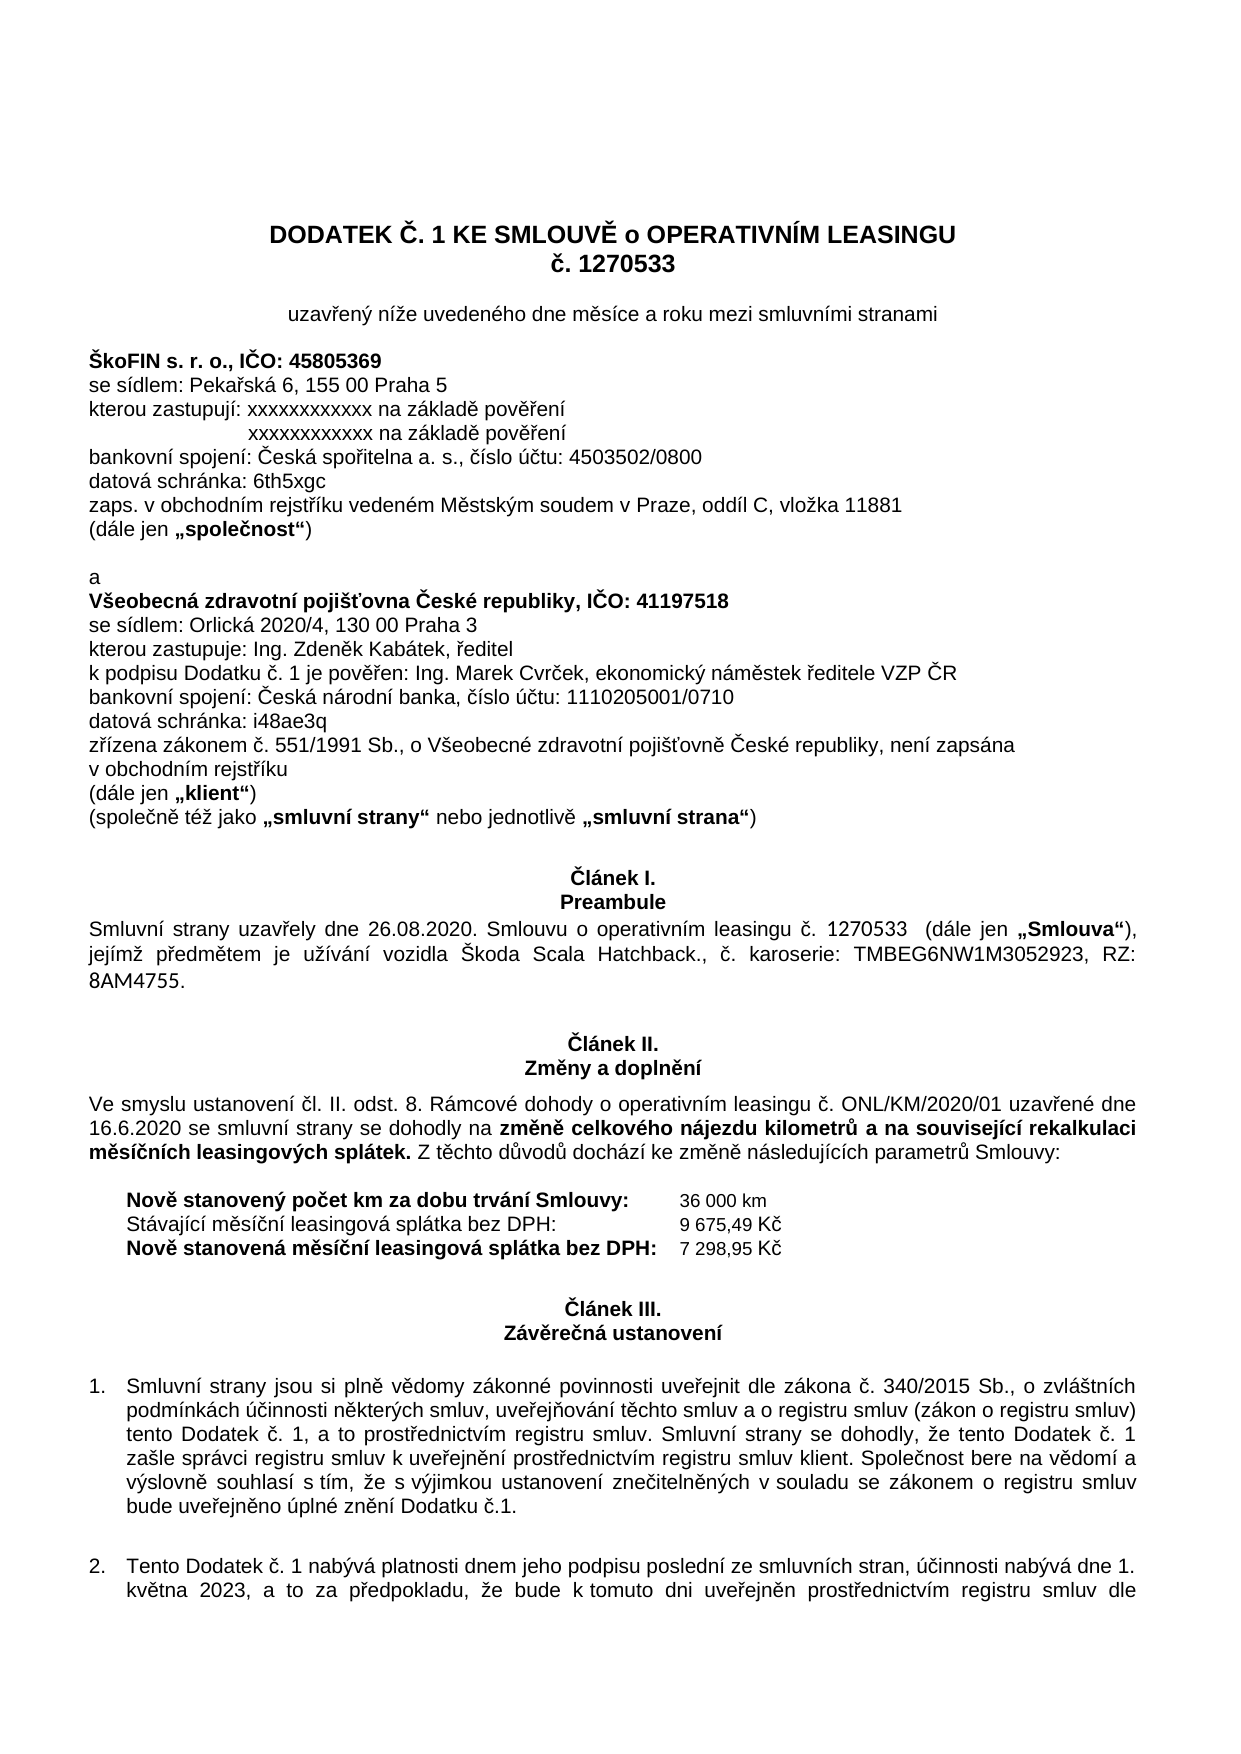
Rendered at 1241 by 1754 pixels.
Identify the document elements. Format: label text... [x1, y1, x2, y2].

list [89, 1554, 1137, 1602]
text uzavřený níže uvedeného dne měsíce a roku mezi smluvními stranami [89, 301, 1137, 325]
text (dále jen „společnost“) [89, 517, 1137, 541]
text (dále jen „klient“) [89, 781, 1137, 804]
text datová schránka: 6th5xgc [89, 469, 1137, 493]
text Nově stanovený počet km za dobu trvání Smlouvy: 36 000 km [89, 1188, 1137, 1212]
text Všeobecná zdravotní pojišťovna České republiky, IČO: 41197518 [89, 589, 1137, 613]
text Článek I. [89, 866, 1137, 890]
text kterou zastupují: xxxxxxxxxxxx na základě pověření [89, 397, 1137, 421]
list Smluvní strany jsou si plně vědomy zákonné povinnosti uveřejnit dle zákona č. 340/2015 Sb., o zvláštních podmínkách účinnosti některých smluv, uveřejňování těchto smluv a o registru smluv (zákon o registru smluv) tento Dodatek č. 1, a to prostřednictvím registru smluv. Smluvní strany se dohodly, že tento Dodatek č. 1 zašle správci registru smluv k uveřejnění prostřednictvím registru smluv klient. Společnost bere na vědomí a výslovně souhlasí s tím, že s výjimkou ustanovení znečitelněných v souladu se zákonem o registru smluv bude uveřejněno úplné znění Dodatku č.1. [89, 1374, 1137, 1517]
text Ve smyslu ustanovení čl. II. odst. 8. Rámcové dohody o operativním leasingu č. ONL/KM/2020/01 uzavřené dne 16.6.2020 se smluvní strany se dohodly na změně celkového nájezdu kilometrů a na související rekalkulaci měsíčních leasingových splátek. Z těchto důvodů dochází ke změně následujících parametrů Smlouvy: [89, 1092, 1137, 1164]
text (společně též jako „smluvní strany“ nebo jednotlivě „smluvní strana“) [89, 804, 1137, 828]
text k podpisu Dodatku č. 1 je pověřen: Ing. Marek Cvrček, ekonomický náměstek ředitele VZP ČR [89, 661, 1137, 685]
text Smluvní strany uzavřely dne 26.08.2020. Smlouvu o operativním leasingu č. 1270533 (dále jen „Smlouva“), jejímž předmětem je užívání vozidla Škoda Scala Hatchback., č. karoserie: TMBEG6NW1M3052923, RZ: 8AM4755. [89, 914, 1137, 994]
text se sídlem: Pekařská 6, 155 00 Praha 5 [89, 373, 1137, 397]
text zřízena zákonem č. 551/1991 Sb., o Všeobecné zdravotní pojišťovně České republiky, není zapsána v obchodním rejstříku [89, 733, 1137, 781]
text bankovní spojení: Česká národní banka, číslo účtu: 1110205001/0710 [89, 685, 1137, 709]
text Nově stanovená měsíční leasingová splátka bez DPH: 7 298,95 Kč [89, 1236, 1137, 1259]
text Změny a doplnění [89, 1055, 1137, 1079]
text Stávající měsíční leasingová splátka bez DPH: 9 675,49 Kč [89, 1212, 1137, 1236]
text Článek III. [89, 1297, 1137, 1321]
text kterou zastupuje: Ing. Zdeněk Kabátek, ředitel [89, 637, 1137, 661]
text se sídlem: Orlická 2020/4, 130 00 Praha 3 [89, 613, 1137, 637]
text DODATEK Č. 1 KE SMLOUVĚ o OPERATIVNÍM LEASINGU [89, 220, 1137, 249]
text Závěrečná ustanovení [89, 1321, 1137, 1345]
text č. 1270533 [89, 249, 1137, 277]
text Preambule [89, 890, 1137, 914]
text zaps. v obchodním rejstříku vedeném Městským soudem v Praze, oddíl C, vložka 11881 [89, 493, 1137, 517]
text ŠkoFIN s. r. o., IČO: 45805369 [89, 349, 1137, 373]
text xxxxxxxxxxxx na základě pověření [89, 421, 1137, 445]
text a [89, 565, 1137, 589]
text Článek II. [89, 1031, 1137, 1055]
text bankovní spojení: Česká spořitelna a. s., číslo účtu: 4503502/0800 [89, 445, 1137, 469]
text datová schránka: i48ae3q [89, 709, 1137, 733]
